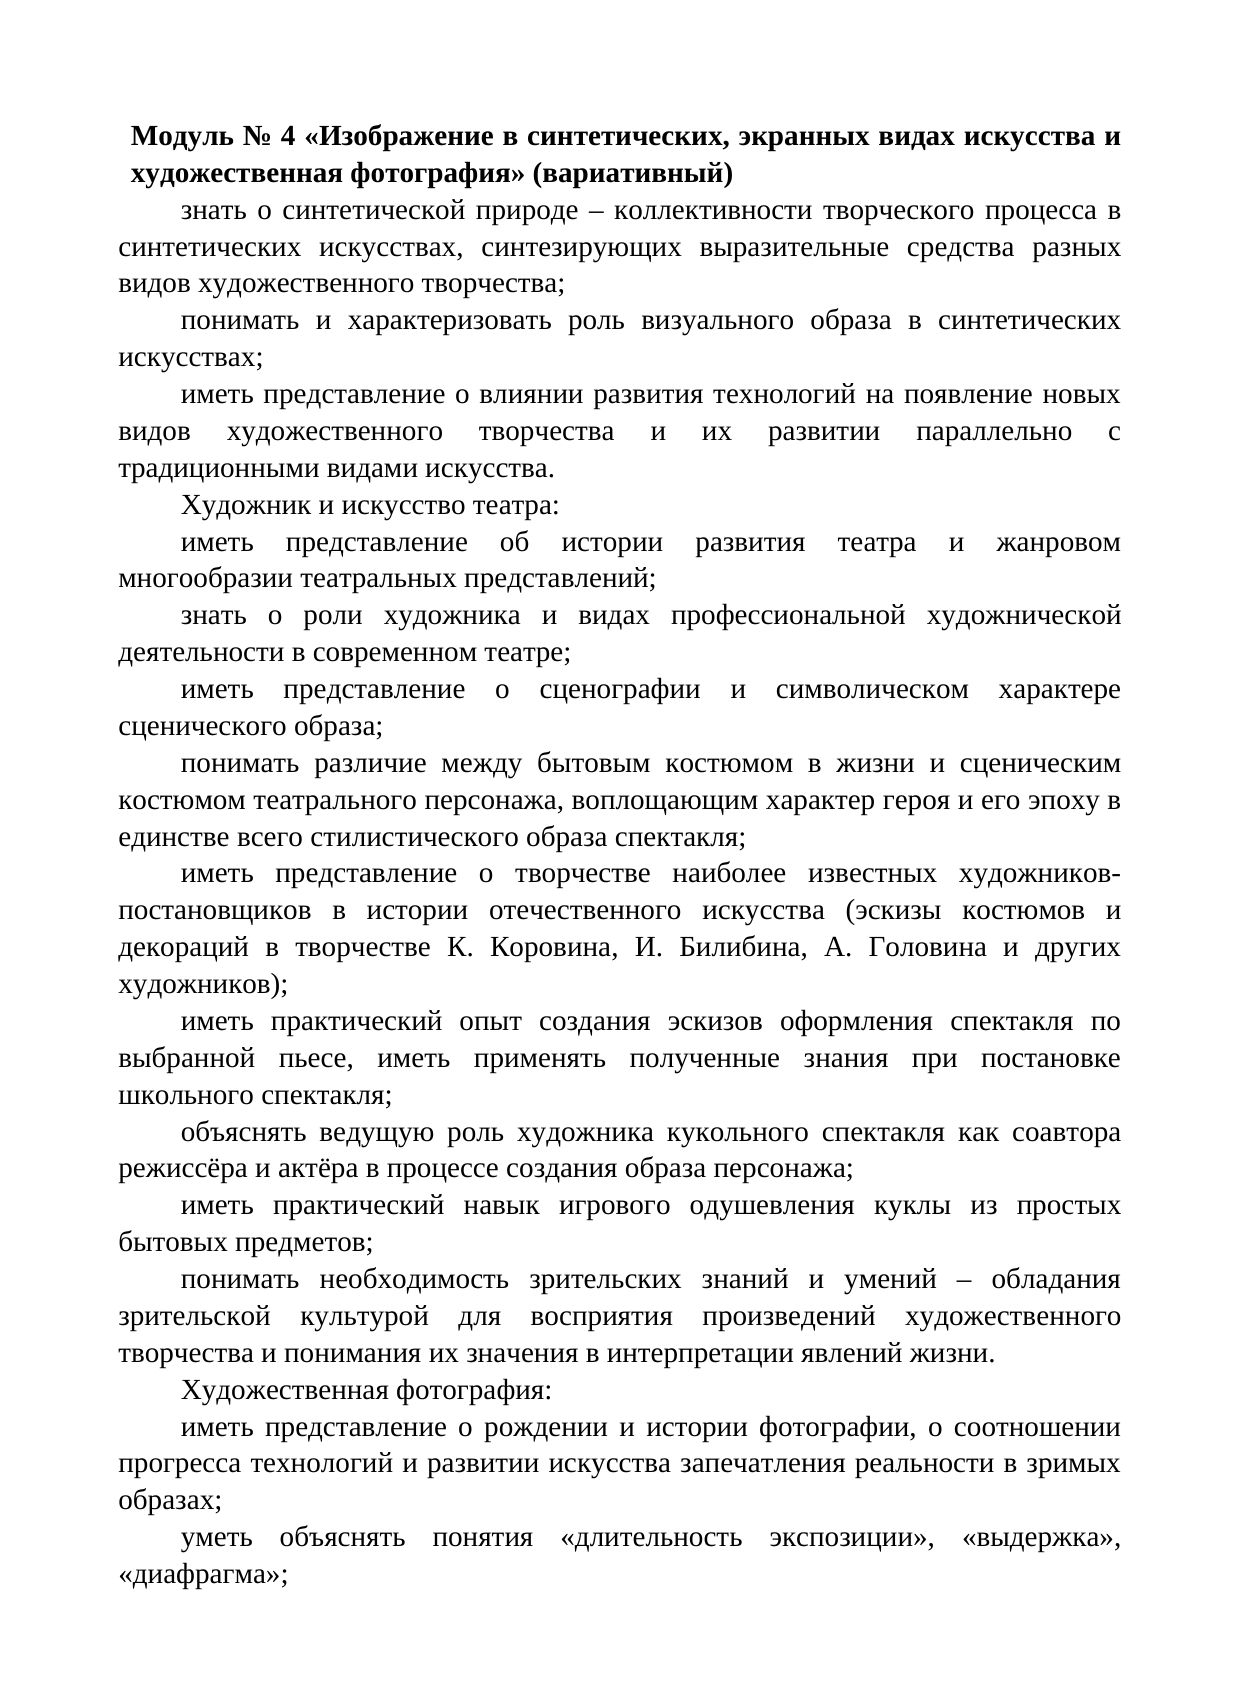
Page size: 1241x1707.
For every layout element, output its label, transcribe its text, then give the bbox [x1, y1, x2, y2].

text объяснять ведущую роль художника кукольного спектакля как соавтора режиссёра и актёра в процессе создания образа персонажа; [118, 1114, 1122, 1184]
text Модуль № 4 «Изображение в синтетических, экранных видах искусства и художественная фотография» (вариативный) [131, 118, 1122, 188]
text иметь представление о творчестве наиболее известных художников-постановщиков в истории отечественного искусства (эскизы костюмов и декораций в творчестве К. Коровина, И. Билибина, А. Головина и других художников); [118, 856, 1122, 1000]
text понимать и характеризовать роль визуального образа в синтетических искусствах; [118, 302, 1122, 373]
text знать о синтетической природе – коллективности творческого процесса в синтетических искусствах, синтезирующих выразительные средства разных видов художественного творчества; [118, 192, 1122, 299]
text иметь практический навык игрового одушевления куклы из простых бытовых предметов; [118, 1187, 1122, 1258]
text иметь представление о влиянии развития технологий на появление новых видов художественного творчества и их развитии параллельно с традиционными видами искусства. [118, 376, 1122, 483]
text иметь практический опыт создания эскизов оформления спектакля по выбранной пьесе, иметь применять полученные знания при постановке школьного спектакля; [118, 1003, 1122, 1110]
text иметь представление о сценографии и символическом характере сценического образа; [118, 671, 1122, 742]
text Художественная фотография: [118, 1372, 1122, 1405]
text уметь объяснять понятия «длительность экспозиции», «выдержка», «диафрагма»; [118, 1519, 1122, 1590]
text понимать необходимость зрительских знаний и умений – обладания зрительской культурой для восприятия произведений художественного творчества и понимания их значения в интерпретации явлений жизни. [118, 1261, 1122, 1368]
text иметь представление о рождении и истории фотографии, о соотношении прогресса технологий и развитии искусства запечатления реальности в зримых образах; [118, 1409, 1122, 1516]
text знать о роли художника и видах профессиональной художнической деятельности в современном театре; [118, 597, 1122, 668]
text иметь представление об истории развития театра и жанровом многообразии театральных представлений; [118, 524, 1122, 594]
text Художник и искусство театра: [118, 487, 1122, 520]
text понимать различие между бытовым костюмом в жизни и сценическим костюмом театрального персонажа, воплощающим характер героя и его эпоху в единстве всего стилистического образа спектакля; [118, 745, 1122, 852]
